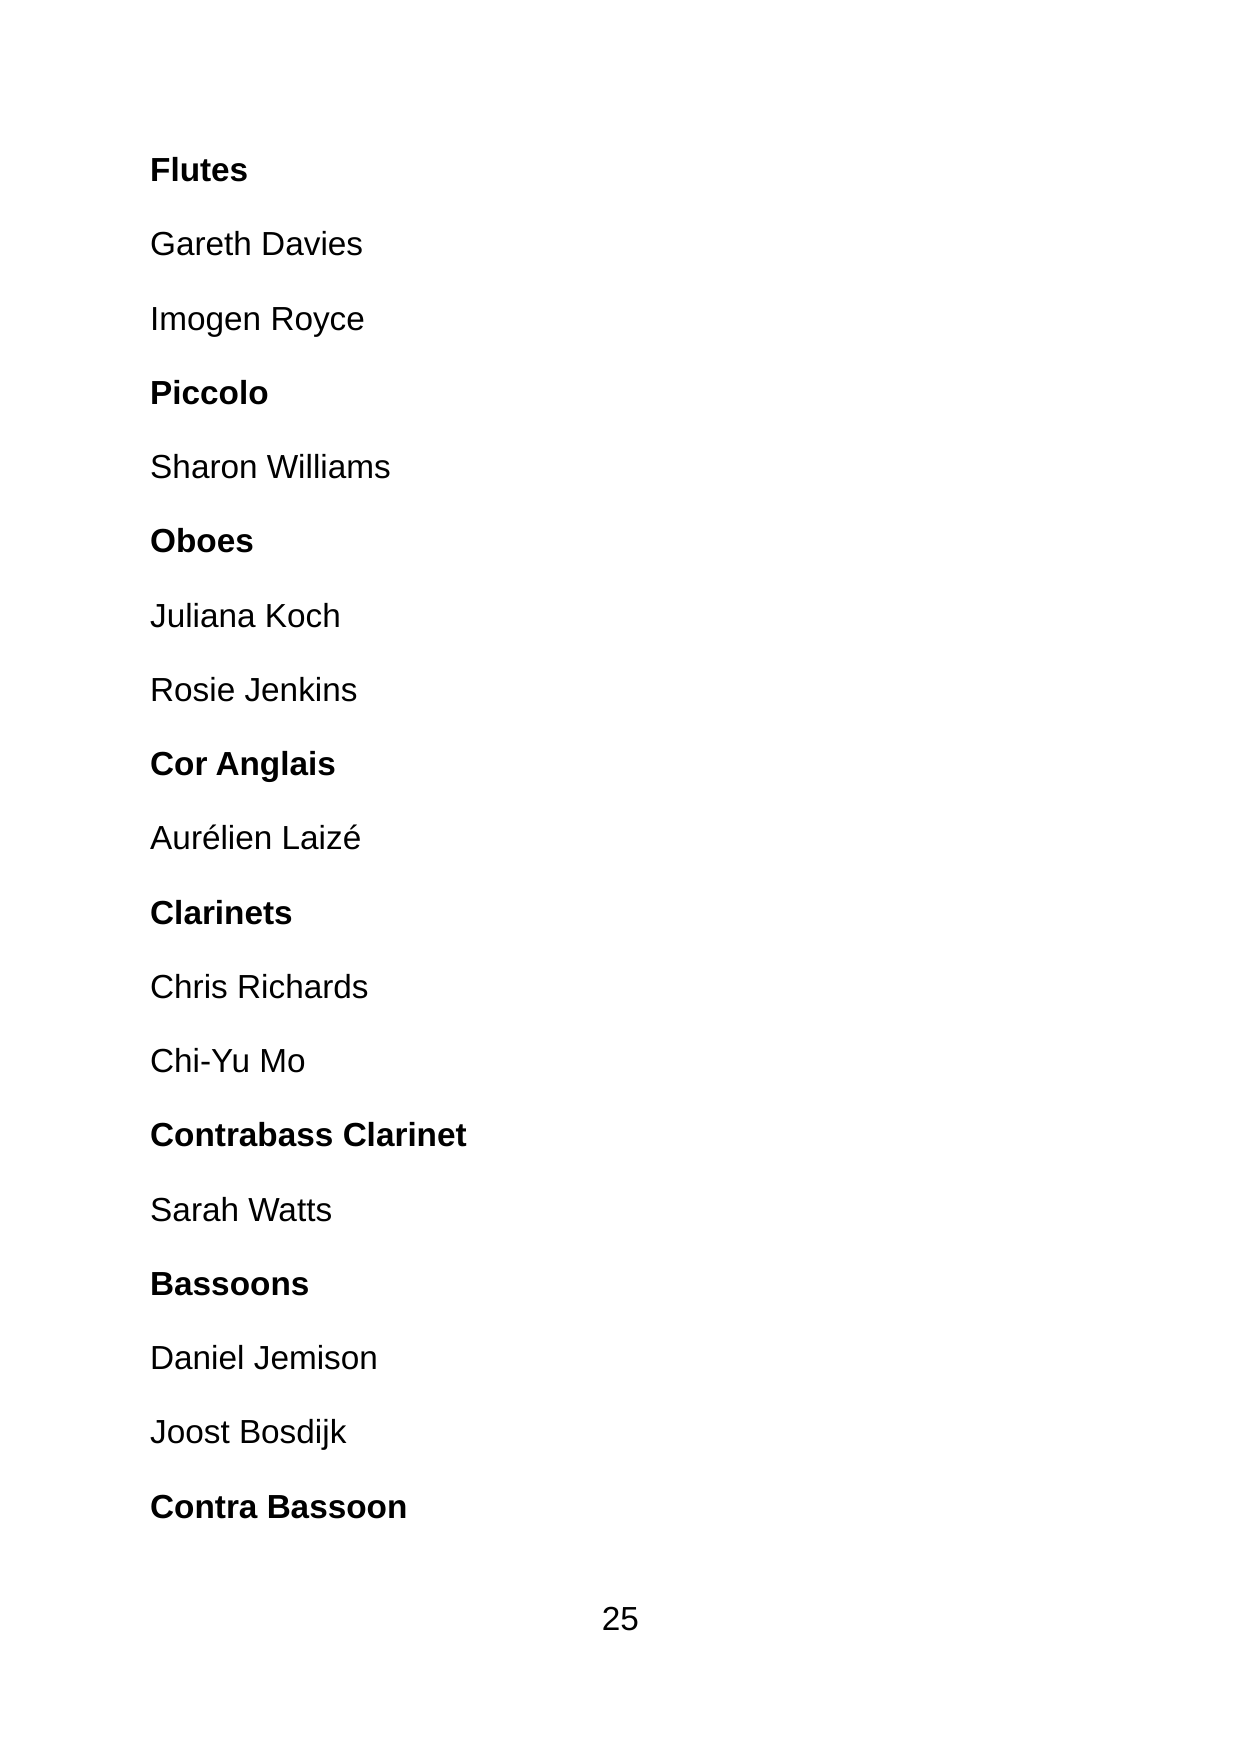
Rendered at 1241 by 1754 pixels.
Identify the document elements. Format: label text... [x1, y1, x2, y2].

text Contra Bassoon [150, 1487, 1090, 1525]
text Gareth Davies [150, 224, 1090, 263]
text Juliana Koch [150, 596, 1090, 634]
text Imogen Royce [150, 298, 1090, 337]
text Bassoons [150, 1264, 1090, 1302]
text Aurélien Laizé [150, 818, 1090, 857]
text Flutes [150, 150, 1090, 188]
text Chi-Yu Mo [150, 1041, 1090, 1080]
text Clarinets [150, 893, 1090, 931]
text Sharon Williams [150, 447, 1090, 486]
text Piccolo [150, 373, 1090, 411]
text Daniel Jemison [150, 1338, 1090, 1377]
text Cor Anglais [150, 744, 1090, 783]
text Oboes [150, 521, 1090, 560]
text Rosie Jenkins [150, 670, 1090, 708]
text Contrabass Clarinet [150, 1116, 1090, 1154]
text Chris Richards [150, 967, 1090, 1005]
text Joost Bosdijk [150, 1413, 1090, 1451]
text Sarah Watts [150, 1190, 1090, 1228]
